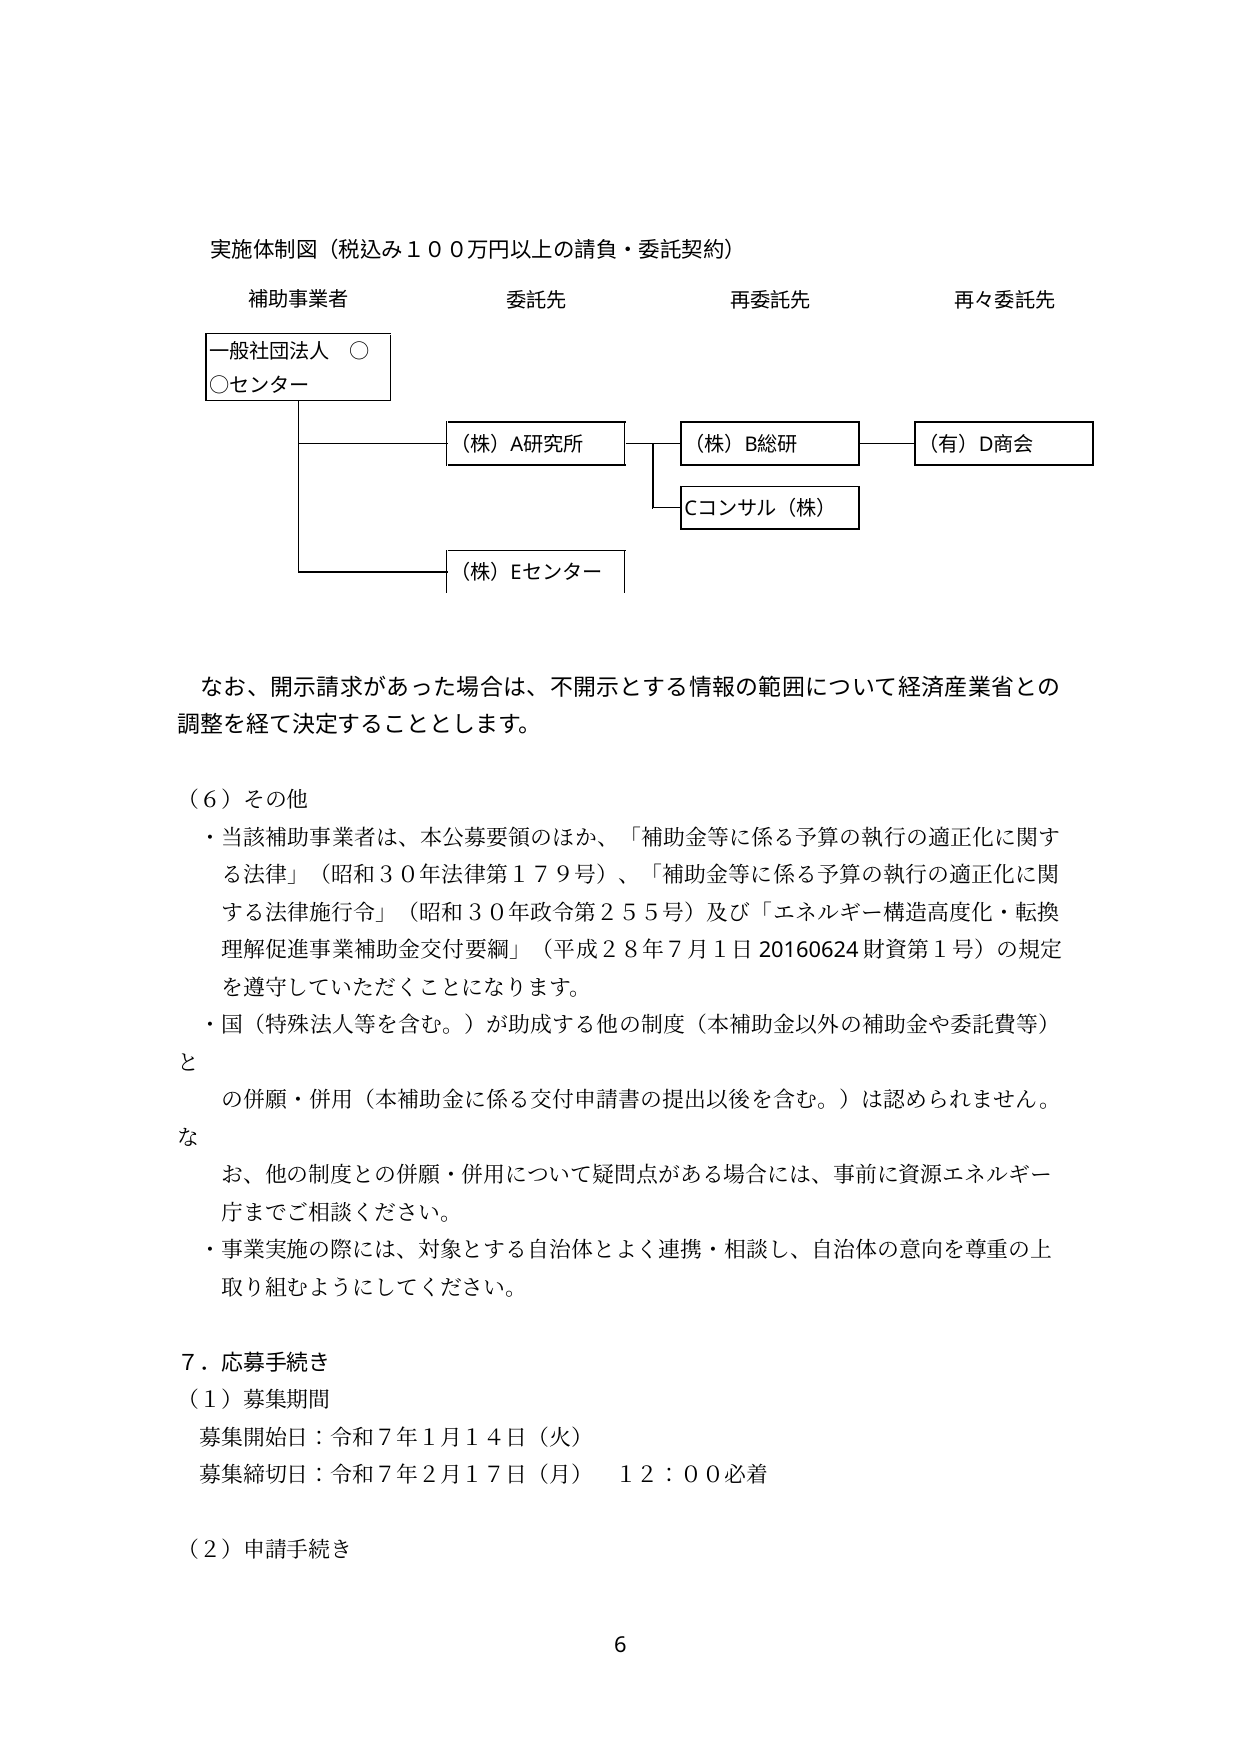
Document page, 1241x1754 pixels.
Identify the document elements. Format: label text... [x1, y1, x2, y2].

text 募集開始日：令和７年１月１４日（火） [177, 1417, 1063, 1454]
text 庁までご相談ください。 [177, 1192, 1063, 1229]
text （６）その他 [177, 779, 1063, 817]
text 取り組むようにしてください。 [177, 1267, 1063, 1304]
text ・事業実施の際には、対象とする自治体とよく連携・相談し、自治体の意向を尊重の上 [177, 1229, 1063, 1267]
text の併願・併用（本補助金に係る交付申請書の提出以後を含む。）は認められません。な [177, 1079, 1063, 1154]
text ・当該補助事業者は、本公募要領のほか、「補助金等に係る予算の執行の適正化に関する法律」（昭和３０年法律第１７９号）、「補助金等に係る予算の執行の適正化に関する法律施行令」（昭和３０年政令第２５５号）及び「エネルギー構造高度化・転換理解促進事業補助金交付要綱」（平成２８年７月１日20160624財資第１号）の規定を遵守していただくことになります。 [177, 817, 1063, 1004]
text お、他の制度との併願・併用について疑問点がある場合には、事前に資源エネルギー [177, 1154, 1063, 1192]
text （２）申請手続き [177, 1529, 1063, 1567]
text なお、開示請求があった場合は、不開示とする情報の範囲について経済産業省との調整を経て決定することとします。 [177, 667, 1063, 742]
text ７．応募手続き [177, 1342, 1063, 1379]
text ・国（特殊法人等を含む。）が助成する他の制度（本補助金以外の補助金や委託費等）と [177, 1004, 1063, 1079]
text 募集締切日：令和７年２月１７日（月） １２：００必着 [177, 1454, 1063, 1492]
text （１）募集期間 [177, 1379, 1063, 1417]
